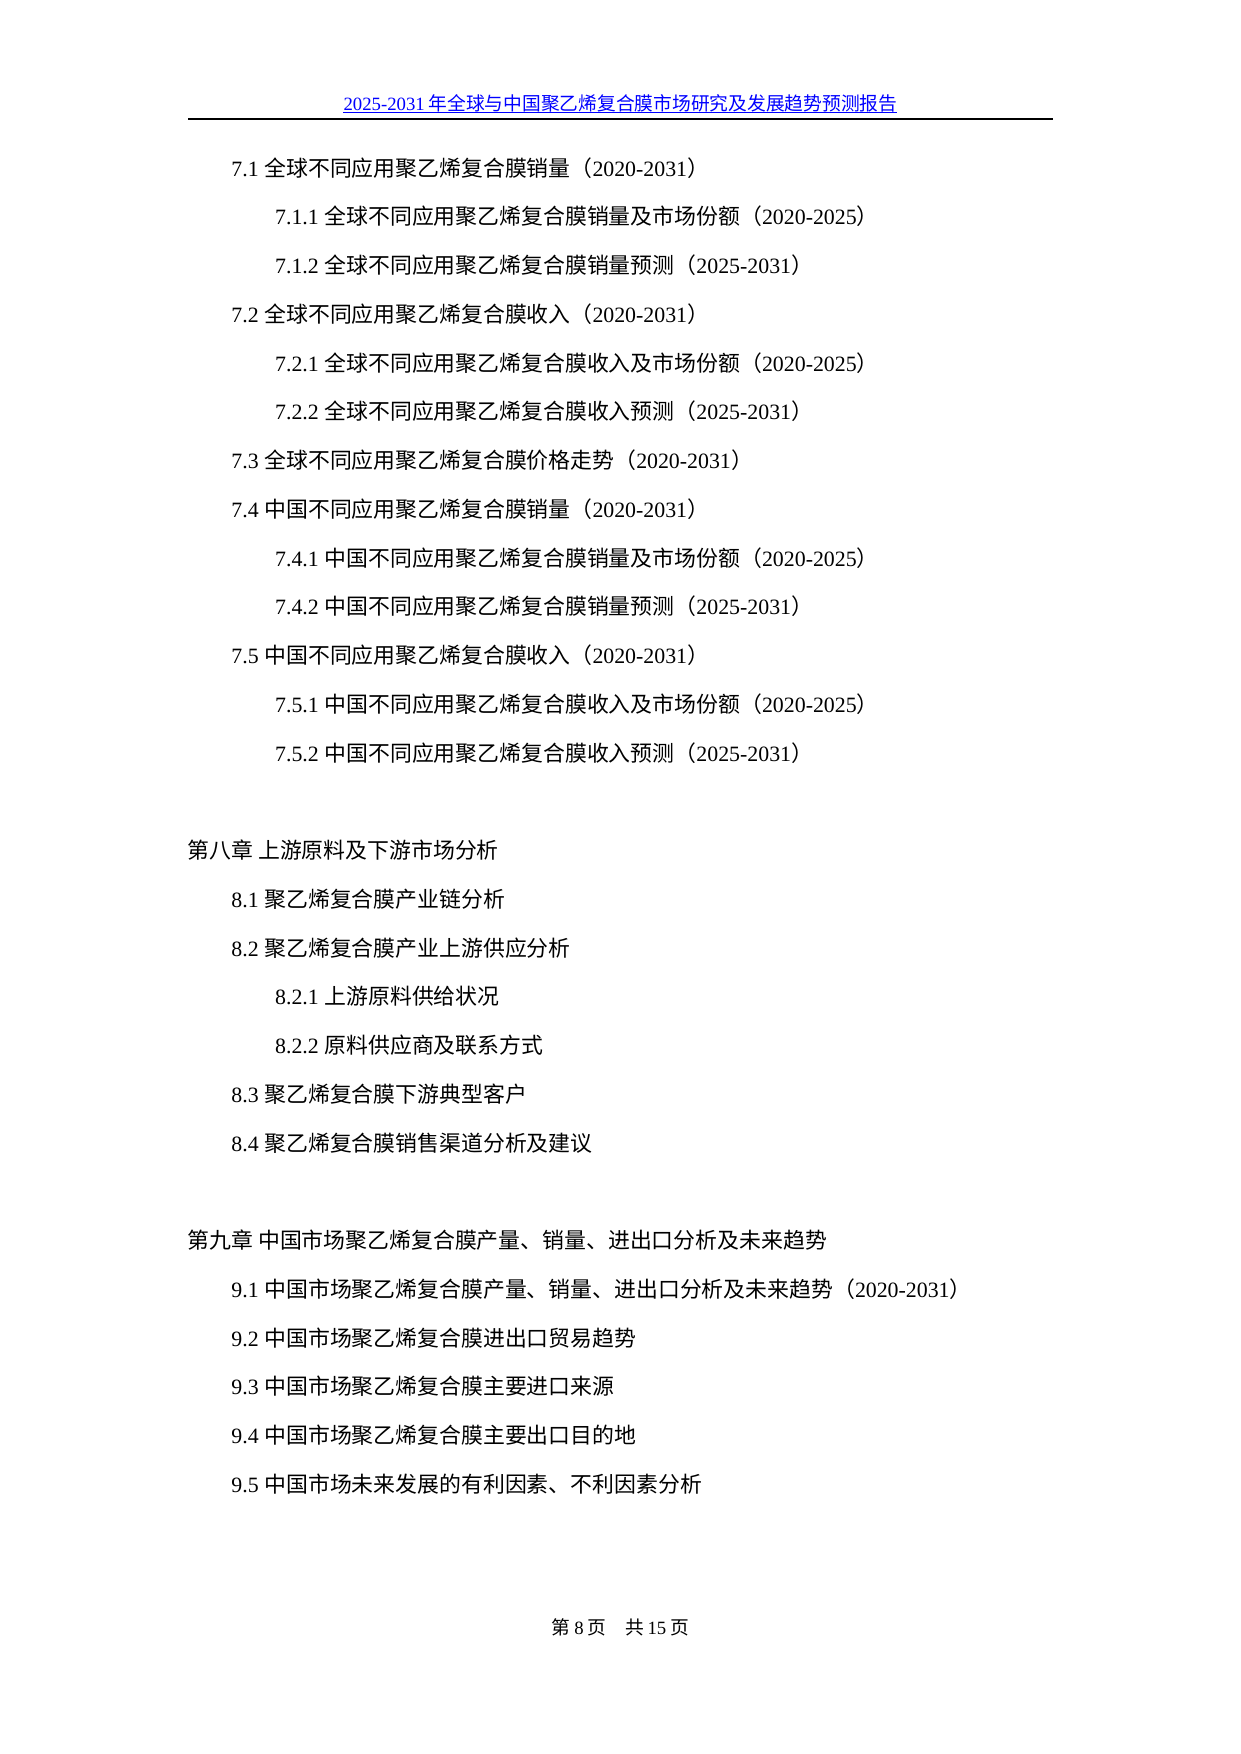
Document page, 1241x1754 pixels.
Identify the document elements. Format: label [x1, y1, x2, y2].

text [187, 150, 1053, 1499]
